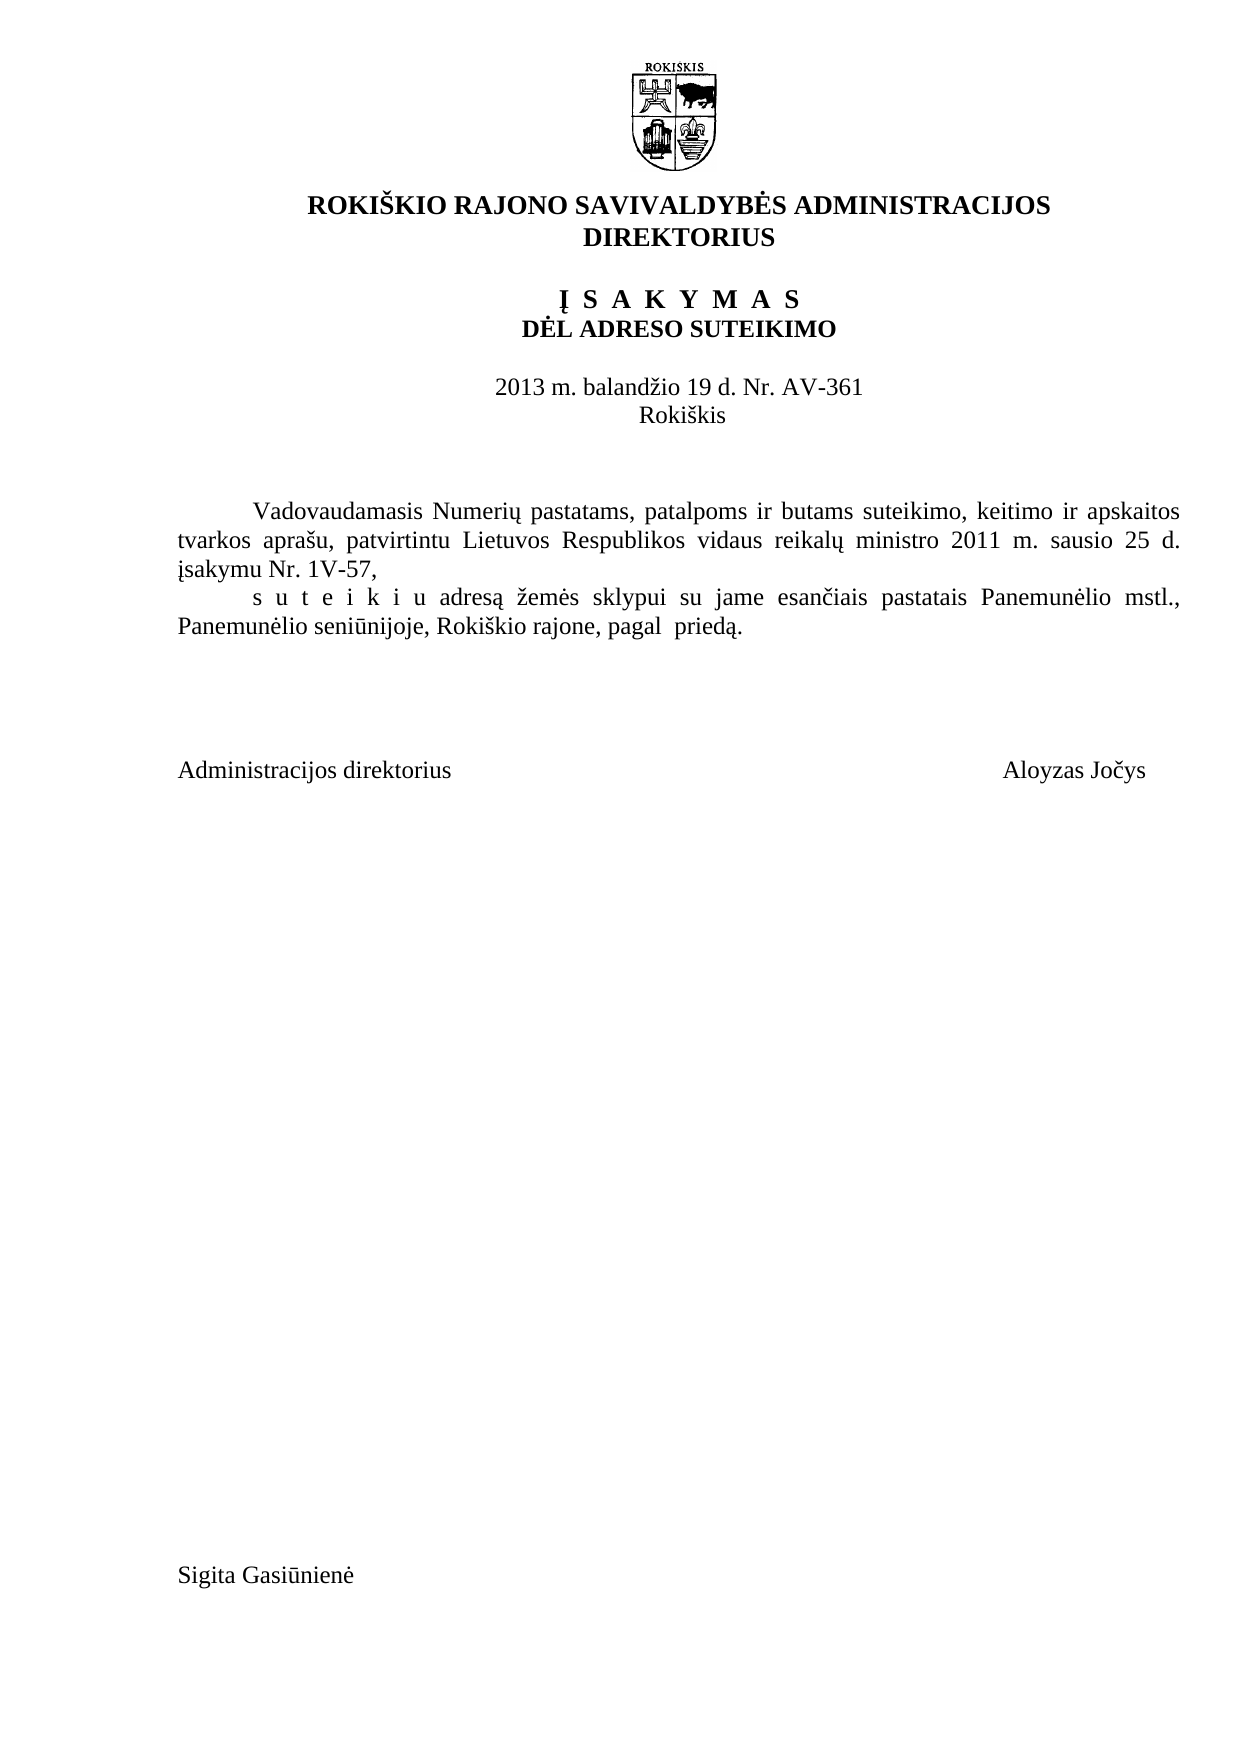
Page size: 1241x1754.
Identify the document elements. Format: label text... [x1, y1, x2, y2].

picture [630, 60, 718, 172]
text Administracijos direktorius Aloyzas Jočys [177, 755, 1181, 784]
text Sigita Gasiūnienė [177, 1560, 1181, 1589]
text s u t e i k i u adresą žemės sklypui su jame esančiais pastatais Panemunėlio mstl., Panemunėlio seniūnijoje, Rokiškio rajone, pagal priedą. [177, 582, 1181, 640]
text Rokiškis [177, 400, 1181, 429]
text DĖL ADRESO SUTEIKIMO [177, 314, 1181, 343]
text Vadovaudamasis Numerių pastatams, patalpoms ir butams suteikimo, keitimo ir apskaitos tvarkos aprašu, patvirtintu Lietuvos Respublikos vidaus reikalų ministro 2011 m. sausio 25 d. įsakymu Nr. 1V-57, [177, 496, 1181, 582]
text 2013 m. balandžio 19 d. Nr. AV-361 [177, 372, 1181, 400]
